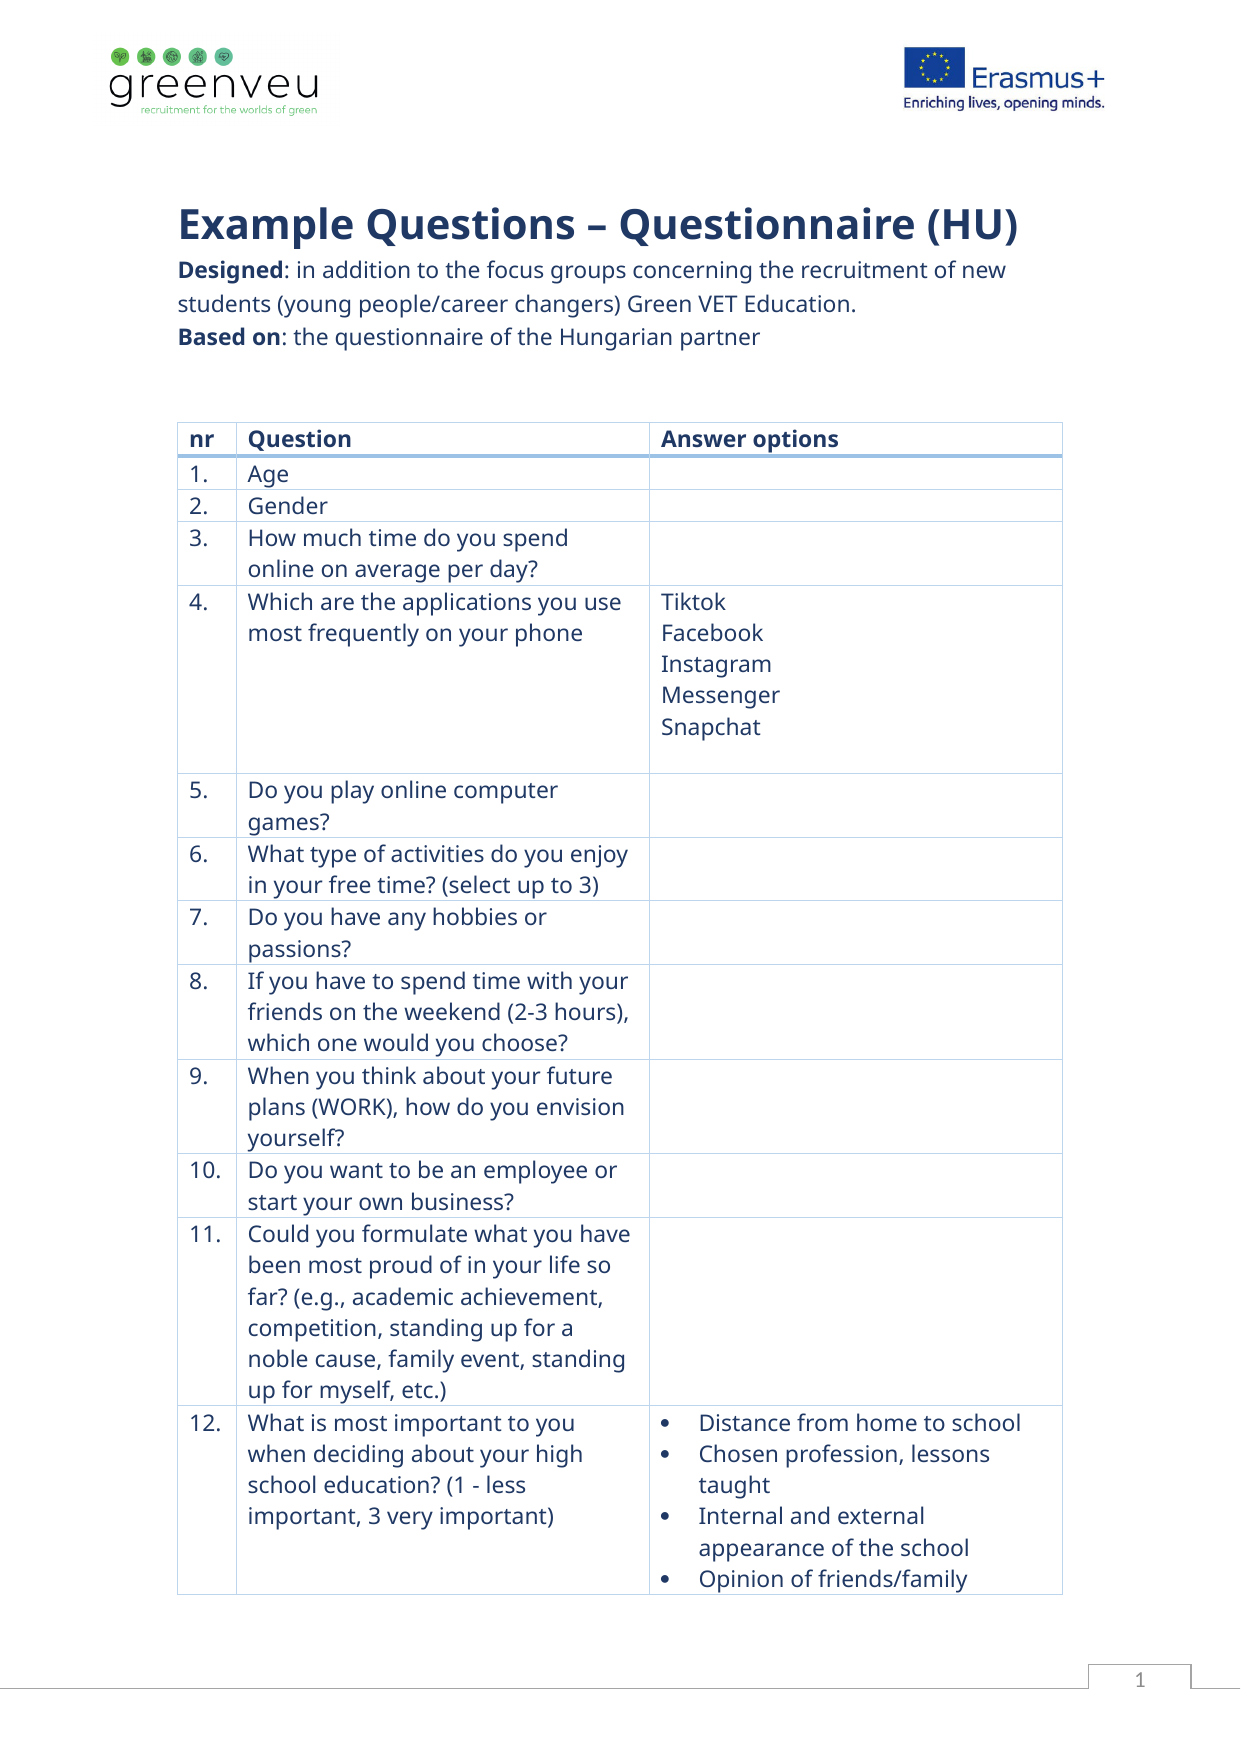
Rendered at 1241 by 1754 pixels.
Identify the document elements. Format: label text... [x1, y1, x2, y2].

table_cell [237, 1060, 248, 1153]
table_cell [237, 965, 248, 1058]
table_cell [650, 458, 1062, 489]
picture [903, 40, 1105, 116]
table_cell Do you play online computer games? [330, 774, 649, 837]
table_cell [650, 1060, 1062, 1153]
table_cell 1. [178, 458, 236, 489]
table_header nr [178, 423, 236, 454]
table_cell [650, 838, 1062, 900]
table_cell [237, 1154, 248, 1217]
table_cell [650, 965, 1062, 1058]
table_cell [650, 1406, 1062, 1594]
picture [92, 31, 340, 126]
table_cell Could you formulate what you have been most proud of in your life so far? (e.g., academic achievement, competition, standing up for a noble cause, family event, standing up for myself, etc.) [447, 1218, 649, 1405]
table_cell 10. [178, 1154, 236, 1217]
table_cell If you have to spend time with your friends on the weekend (2-3 hours), which one would you choose? [568, 965, 649, 1058]
table_cell 2. [178, 490, 236, 521]
table_cell When you think about your future plans (WORK), how do you envision yourself? [344, 1060, 649, 1153]
table_cell Which are the applications you use most frequently on your phone [237, 586, 649, 773]
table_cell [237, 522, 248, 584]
table_cell Do you have any hobbies or passions? [237, 901, 649, 964]
table_cell How much time do you spend online on average per day? [538, 522, 649, 584]
table_cell [650, 774, 1062, 837]
table_cell 6. [178, 838, 236, 900]
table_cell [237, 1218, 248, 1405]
table_cell [650, 490, 1062, 521]
table_header Question [237, 423, 649, 454]
table_header Answer options [650, 423, 1062, 454]
table_cell [650, 1154, 1062, 1217]
table_cell [650, 1218, 1062, 1405]
table_cell 11. [178, 1218, 236, 1405]
table_cell 12. [178, 1406, 236, 1594]
text Example Questions – Questionnaire (HU) Designed: in addition to the focus groups concerning the recruitment of new students (young people/career changers) Green VET Education. Based on: the questionnaire of the Hungarian partner [177, 194, 1063, 352]
table_cell Gender [237, 490, 649, 521]
table_cell 5. [178, 774, 236, 837]
table_cell Age [237, 458, 649, 489]
table_cell [650, 522, 1062, 584]
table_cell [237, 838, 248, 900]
table_cell 9. [178, 1060, 236, 1153]
table_cell 4. [178, 586, 236, 773]
table_cell 3. [178, 522, 236, 584]
table_cell [650, 901, 1062, 964]
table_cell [237, 1406, 649, 1594]
table_cell Do you want to be an employee or start your own business? [514, 1154, 649, 1217]
table_cell 8. [178, 965, 236, 1058]
table_cell 7. [178, 901, 236, 964]
table_cell Tiktok Facebook Instagram Messenger Snapchat [650, 586, 1062, 773]
